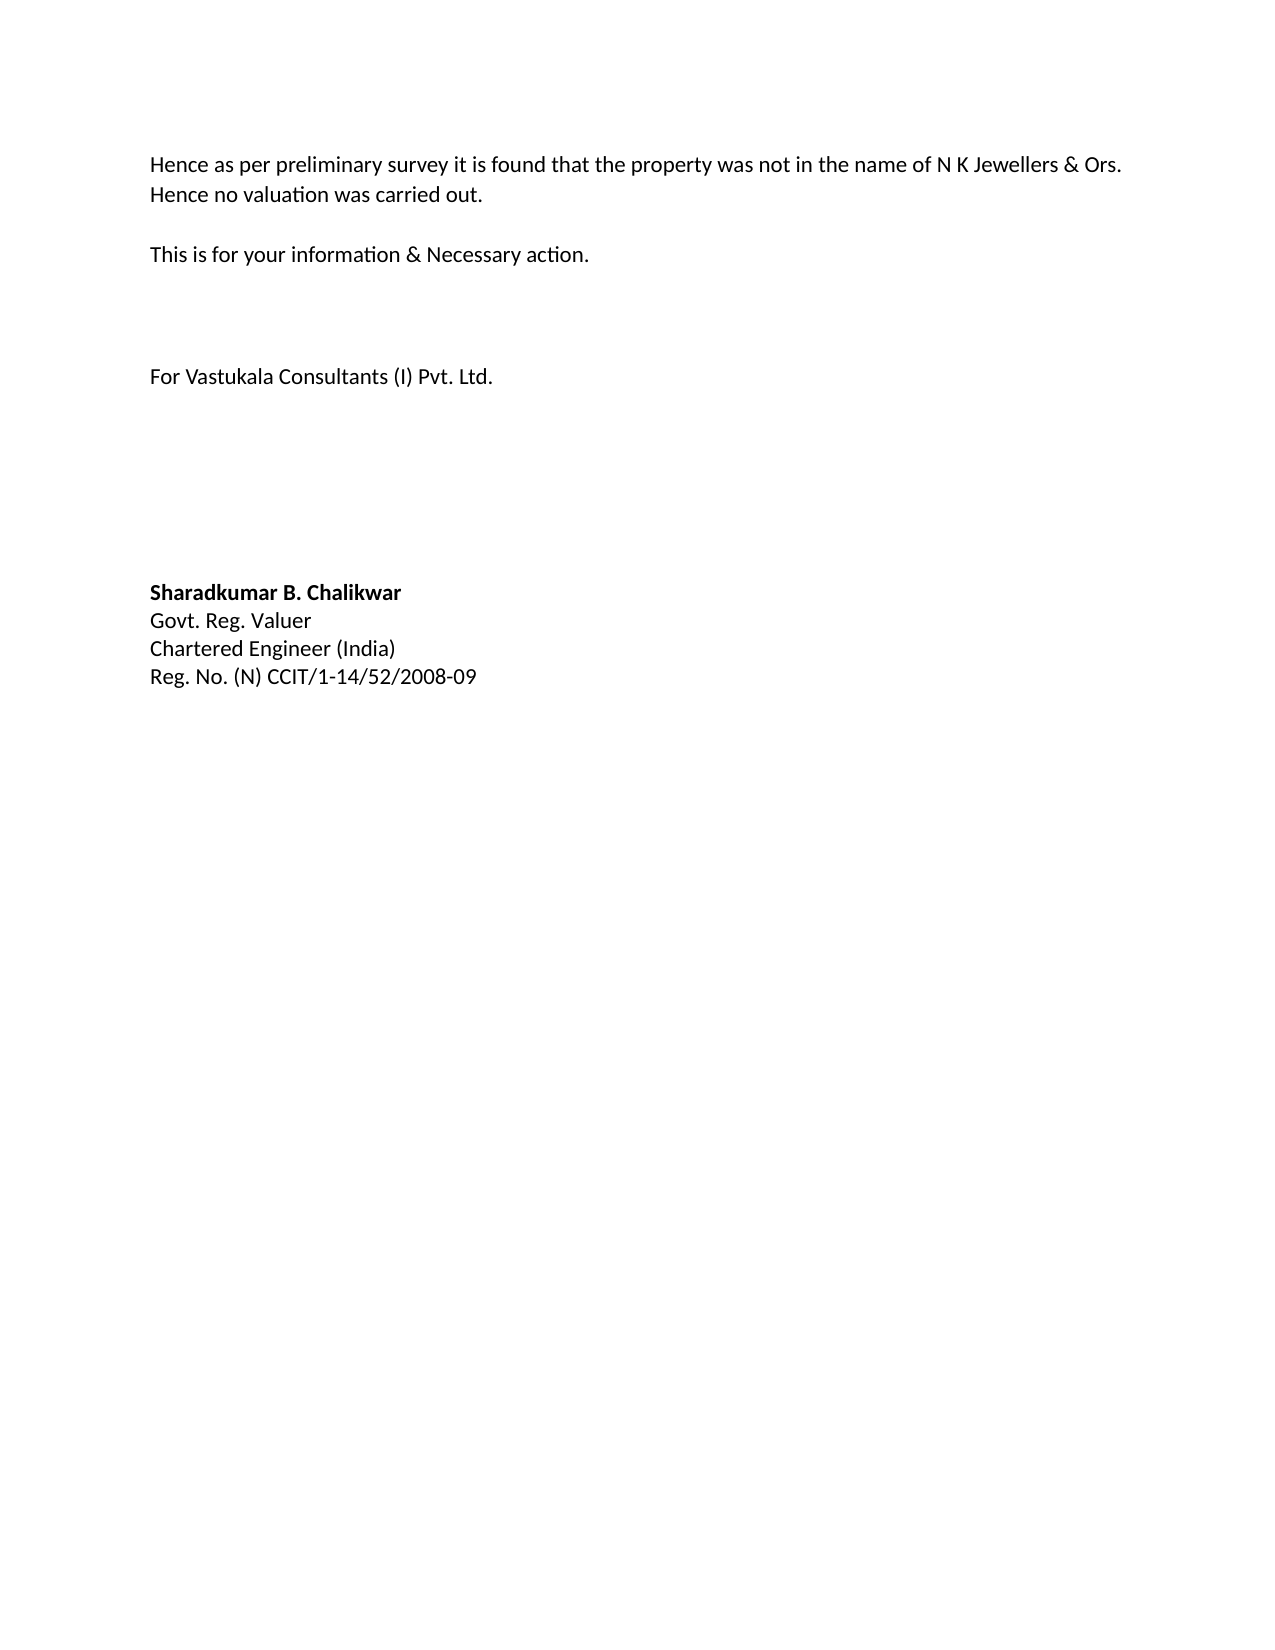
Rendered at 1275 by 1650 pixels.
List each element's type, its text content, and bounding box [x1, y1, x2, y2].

text Govt. Reg. Valuer [150, 606, 1125, 634]
subtitle Sharadkumar B. Chalikwar [150, 578, 1125, 606]
text Reg. No. (N) CCIT/1-14/52/2008-09 [150, 662, 1125, 690]
text This is for your information & Necessary action. [150, 241, 1125, 269]
text Hence as per preliminary survey it is found that the property was not in the name of N K Jewellers & Ors. Hence no valuation was carried out. [150, 150, 1125, 208]
text Chartered Engineer (India) [150, 634, 1125, 662]
text For Vastukala Consultants (I) Pvt. Ltd. [150, 362, 1125, 390]
